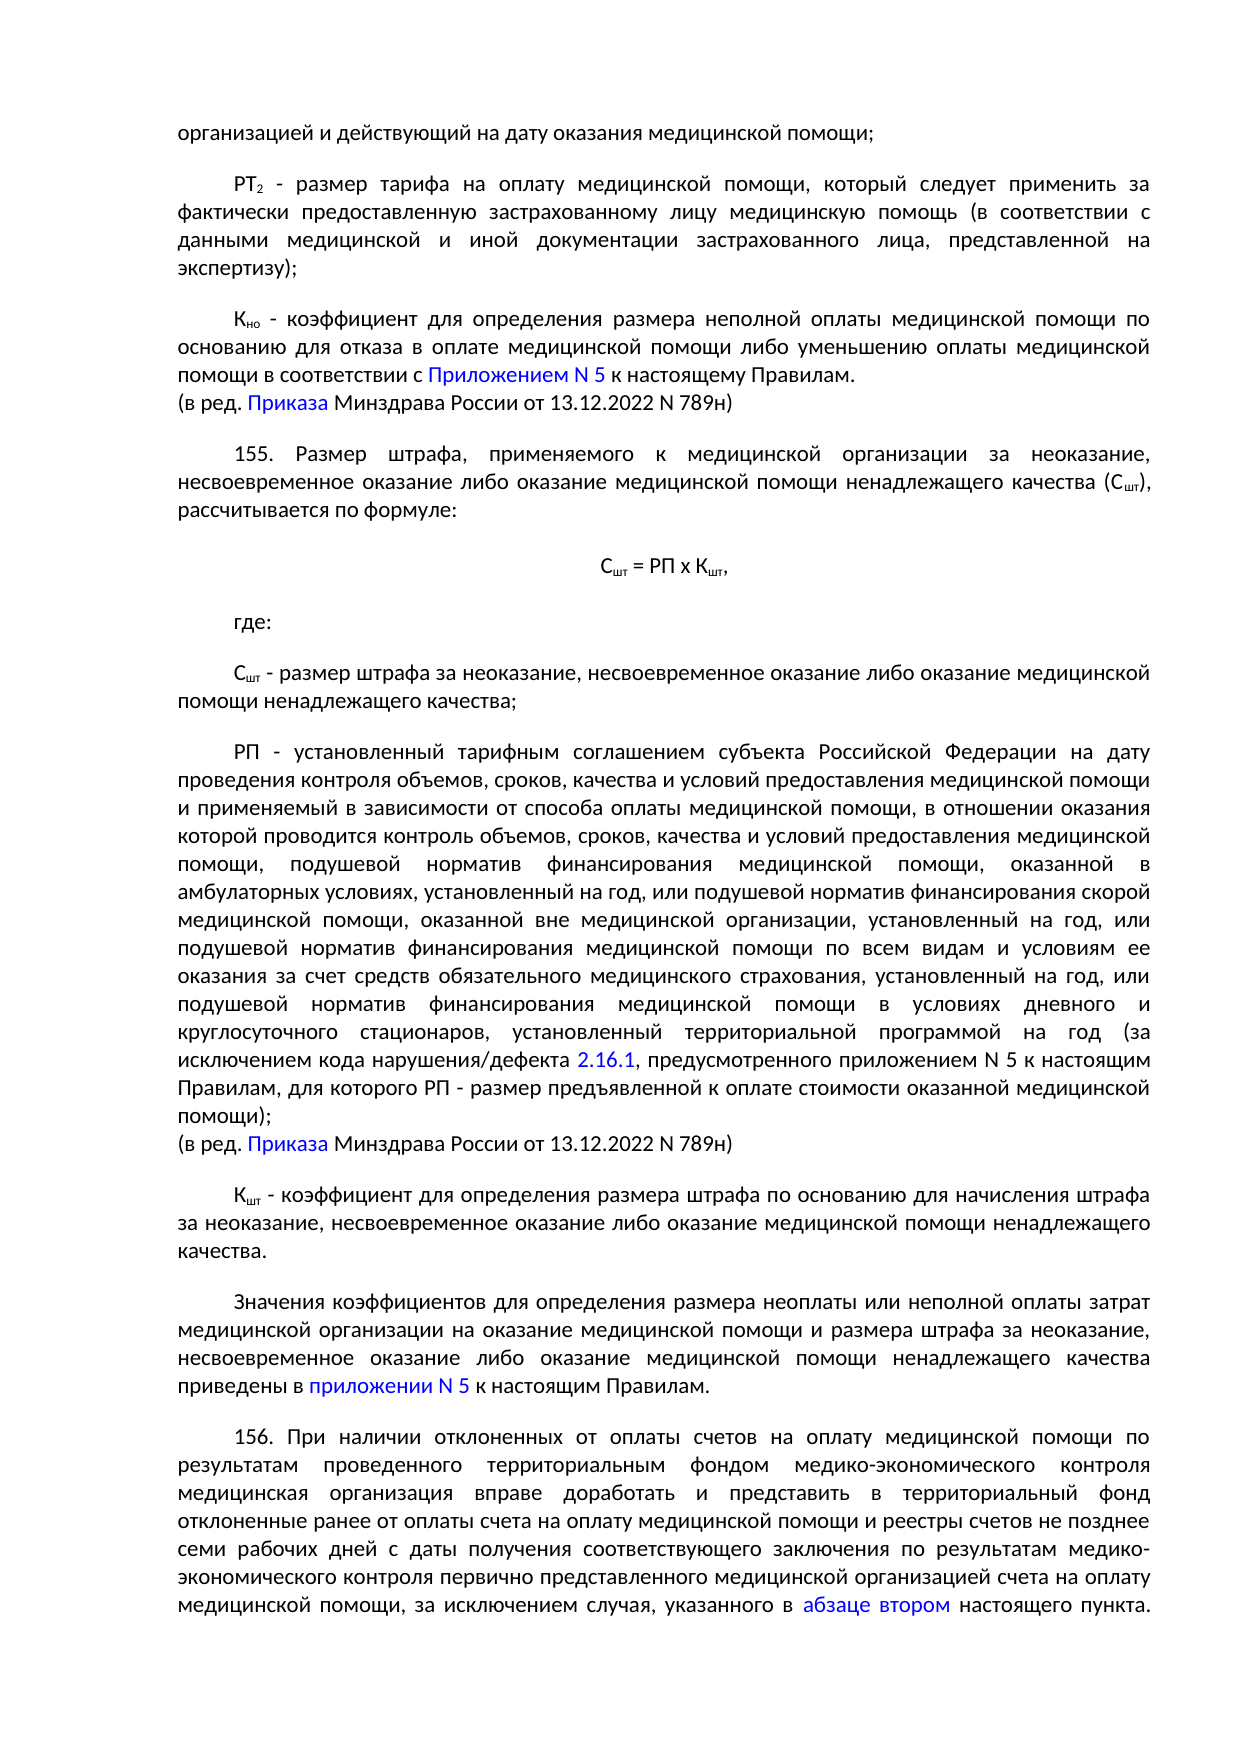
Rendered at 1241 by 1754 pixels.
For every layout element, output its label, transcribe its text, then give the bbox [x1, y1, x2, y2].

text (в ред. Приказа Минздрава России от 13.12.2022 N 789н) [177, 1129, 1152, 1157]
text Сшт = РП x Кшт, [177, 551, 1152, 579]
text где: [177, 607, 1152, 635]
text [177, 1422, 1152, 1618]
text 155. Размер штрафа, применяемого к медицинской организации за неоказание, несвоевременное оказание либо оказание медицинской помощи ненадлежащего качества (Сшт), рассчитывается по формуле: [177, 439, 1152, 523]
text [177, 118, 1152, 146]
text Кно - коэффициент для определения размера неполной оплаты медицинской помощи по основанию для отказа в оплате медицинской помощи либо уменьшению оплаты медицинской помощи в соответствии с Приложением N 5 к настоящему Правилам. [177, 304, 1152, 388]
text РТ2 - размер тарифа на оплату медицинской помощи, который следует применить за фактически предоставленную застрахованному лицу медицинскую помощь (в соответствии с данными медицинской и иной документации застрахованного лица, представленной на экспертизу); [177, 169, 1152, 281]
text Сшт - размер штрафа за неоказание, несвоевременное оказание либо оказание медицинской помощи ненадлежащего качества; [177, 658, 1152, 714]
text РП - установленный тарифным соглашением субъекта Российской Федерации на дату проведения контроля объемов, сроков, качества и условий предоставления медицинской помощи и применяемый в зависимости от способа оплаты медицинской помощи, в отношении оказания которой проводится контроль объемов, сроков, качества и условий предоставления медицинской помощи, подушевой норматив финансирования медицинской помощи, оказанной в амбулаторных условиях, установленный на год, или подушевой норматив финансирования скорой медицинской помощи, оказанной вне медицинской организации, установленный на год, или подушевой норматив финансирования медицинской помощи по всем видам и условиям ее оказания за счет средств обязательного медицинского страхования, установленный на год, или подушевой норматив финансирования медицинской помощи в условиях дневного и круглосуточного стационаров, установленный территориальной программой на год (за исключением кода нарушения/дефекта 2.16.1, предусмотренного приложением N 5 к настоящим Правилам, для которого РП - размер предъявленной к оплате стоимости оказанной медицинской помощи); [177, 737, 1152, 1129]
text Кшт - коэффициент для определения размера штрафа по основанию для начисления штрафа за неоказание, несвоевременное оказание либо оказание медицинской помощи ненадлежащего качества. [177, 1180, 1152, 1264]
text (в ред. Приказа Минздрава России от 13.12.2022 N 789н) [177, 388, 1152, 416]
text Значения коэффициентов для определения размера неоплаты или неполной оплаты затрат медицинской организации на оказание медицинской помощи и размера штрафа за неоказание, несвоевременное оказание либо оказание медицинской помощи ненадлежащего качества приведены в приложении N 5 к настоящим Правилам. [177, 1287, 1152, 1399]
